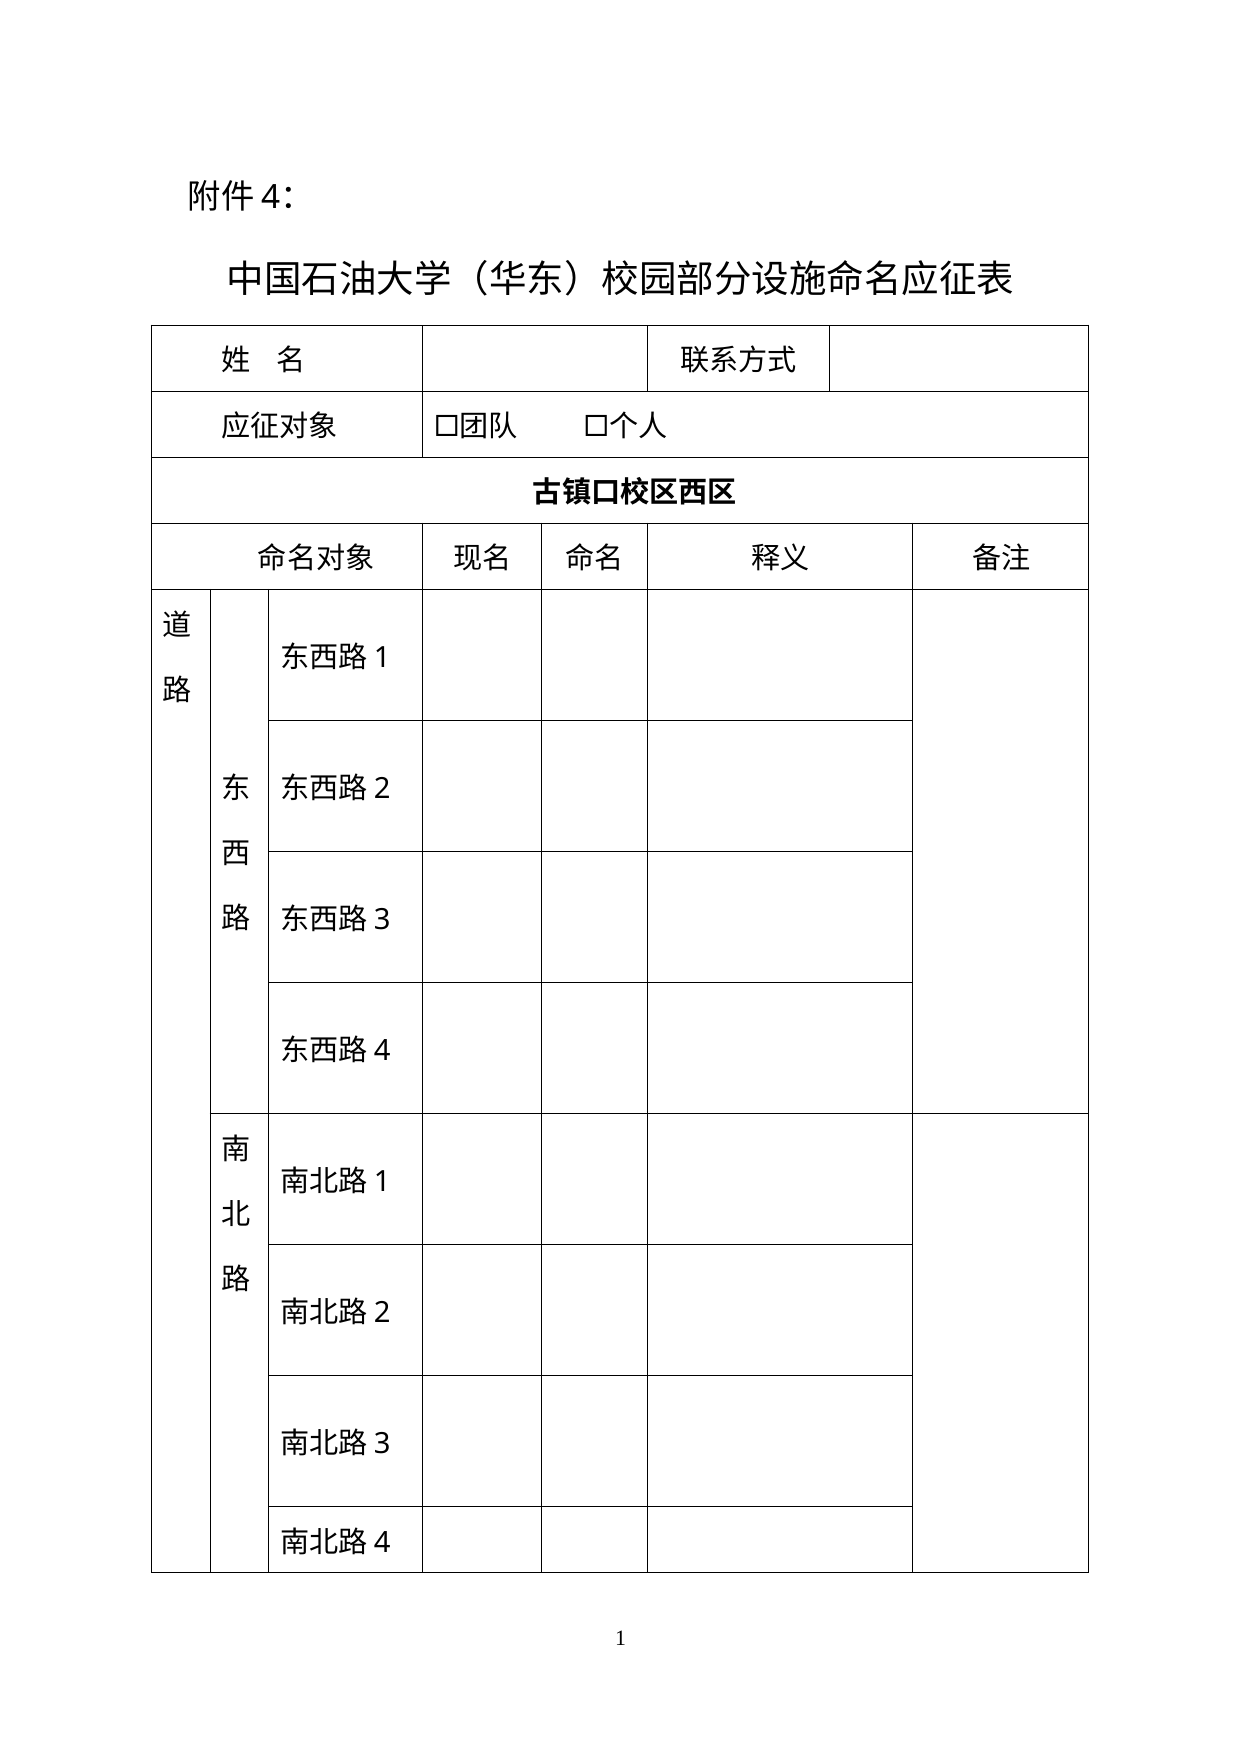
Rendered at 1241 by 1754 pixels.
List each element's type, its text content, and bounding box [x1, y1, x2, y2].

table_cell [648, 1114, 912, 1244]
table_cell [648, 852, 912, 982]
table_cell [542, 1376, 647, 1506]
table_cell [648, 983, 912, 1113]
table_cell 团队 个人 [423, 392, 1088, 457]
table_cell 南北路3 [269, 1376, 422, 1506]
table_header [423, 326, 647, 391]
table_cell 应征对象 [152, 392, 422, 457]
table_cell 命名对象 [152, 524, 422, 589]
table_cell [423, 590, 541, 720]
table_cell 命名 [542, 524, 647, 589]
table_cell 释义 [648, 524, 912, 589]
table_cell [423, 983, 541, 1113]
table_cell [648, 590, 912, 720]
table_cell 东西路1 [269, 590, 422, 720]
table_cell [648, 1245, 912, 1375]
table_cell 东西路4 [269, 983, 422, 1113]
table_cell [542, 1245, 647, 1375]
table_cell 古镇口校区西区 [152, 458, 1088, 523]
text 附件4： [187, 162, 1053, 227]
table_cell 南北路2 [269, 1245, 422, 1375]
table_cell [423, 1245, 541, 1375]
table_cell [423, 852, 541, 982]
table_cell 道路 [152, 590, 210, 1572]
table_cell [542, 590, 647, 720]
table_cell [913, 1114, 1088, 1572]
table_cell [542, 852, 647, 982]
table_cell 现名 [423, 524, 541, 589]
table_header [830, 326, 1088, 391]
table_cell [542, 1114, 647, 1244]
table_cell [648, 721, 912, 851]
table_cell [542, 983, 647, 1113]
table_cell [542, 1507, 647, 1572]
table_cell 东西 路 [211, 590, 268, 1113]
text 中国石油大学（华东）校园部分设施命名应征表 [187, 243, 1053, 308]
table_cell [423, 721, 541, 851]
table_cell [423, 1507, 541, 1572]
table_cell 备注 [913, 524, 1088, 589]
table_cell [423, 1114, 541, 1244]
table_cell 南北路1 [269, 1114, 422, 1244]
table_cell 东西路3 [269, 852, 422, 982]
table_cell 南北 路 [211, 1114, 268, 1572]
table_cell [913, 590, 1088, 1113]
table_cell [648, 1507, 912, 1572]
table_cell 南北路4 [269, 1507, 422, 1572]
table_cell 东西路2 [269, 721, 422, 851]
table_header 姓 名 [152, 326, 422, 391]
table_cell [542, 721, 647, 851]
table_cell [648, 1376, 912, 1506]
table_header 联系方式 [648, 326, 829, 391]
table_cell [423, 1376, 541, 1506]
